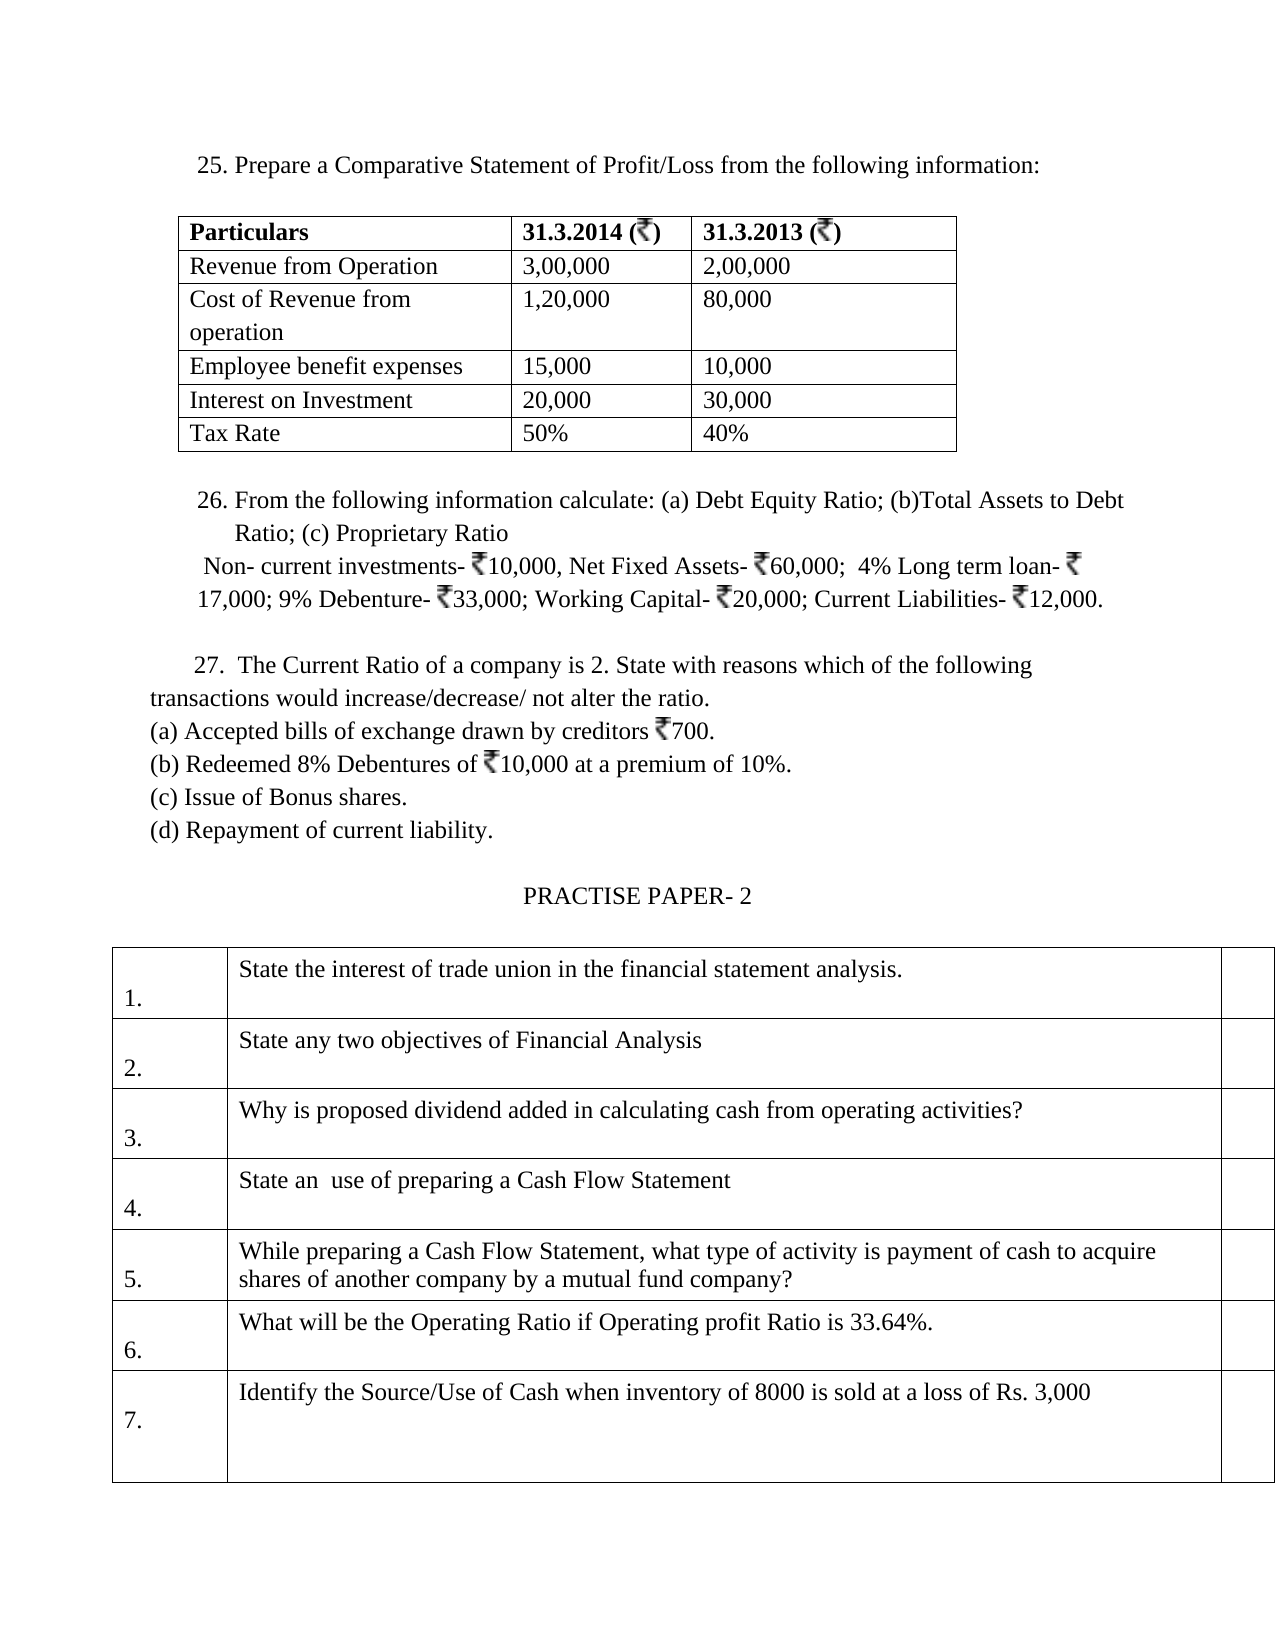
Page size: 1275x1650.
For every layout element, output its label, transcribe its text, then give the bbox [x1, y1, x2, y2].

table_cell State any two objectives of Financial Analysis [228, 1019, 1221, 1088]
picture [817, 218, 834, 241]
picture [1012, 585, 1029, 608]
text 27. The Current Ratio of a company is 2. State with reasons which of the following transactions would increase/decrease/ not alter the ratio. [150, 650, 1125, 712]
table_header [1222, 948, 1274, 1018]
table_cell State an use of preparing a Cash Flow Statement [228, 1159, 1221, 1228]
table_cell [1222, 1089, 1274, 1158]
table_cell Cost of Revenue from operation [179, 284, 511, 350]
picture [471, 552, 488, 575]
picture [637, 218, 653, 241]
table_cell [1222, 1019, 1274, 1088]
text (b) Redeemed 8% Debentures of 10,000 at a premium of 10%. [150, 749, 1125, 778]
table_cell Interest on Investment [179, 385, 511, 417]
table_cell 6. [113, 1301, 227, 1370]
table_cell [1222, 1159, 1274, 1228]
picture [716, 585, 733, 608]
table_header 31.3.2013 () [692, 217, 956, 250]
table_cell 3. [113, 1089, 227, 1158]
table_header State the interest of trade union in the financial statement analysis. [228, 948, 1221, 1018]
text (a) Accepted bills of exchange drawn by creditors 700. [150, 716, 1125, 745]
table_cell Revenue from Operation [179, 251, 511, 283]
table_cell [1222, 1230, 1274, 1299]
picture [437, 585, 453, 608]
table_cell 15,000 [512, 351, 691, 384]
table_cell 30,000 [692, 385, 956, 417]
table_cell 20,000 [512, 385, 691, 417]
text (d) Repayment of current liability. [150, 815, 1125, 844]
table_header 31.3.2014 () [512, 217, 691, 250]
table_cell 40% [692, 418, 956, 451]
table_cell Employee benefit expenses [179, 351, 511, 384]
table_header 1. [113, 948, 227, 1018]
table_cell 80,000 [692, 284, 956, 350]
text Non- current investments- 10,000, Net Fixed Assets- 60,000; 4% Long term loan- 17,000; 9% Debenture- 33,000; Working Capital- 20,000; Current Liabilities- 12,000. [197, 551, 1125, 613]
picture [1066, 552, 1082, 575]
table_cell Identify the Source/Use of Cash when inventory of 8000 is sold at a loss of Rs. 3,000 [228, 1371, 1221, 1482]
picture [655, 717, 671, 740]
table_cell [1222, 1301, 1274, 1370]
list From the following information calculate: (a) Debt Equity Ratio; (b)Total Assets to Debt Ratio; (c) Proprietary Ratio [197, 485, 1125, 547]
table_cell 2. [113, 1019, 227, 1088]
table_header Particulars [179, 217, 511, 250]
text (c) Issue of Bonus shares. [150, 782, 1125, 811]
table_cell 1,20,000 [512, 284, 691, 350]
table_cell Tax Rate [179, 418, 511, 451]
table_cell 7. [113, 1371, 227, 1482]
picture [754, 552, 770, 575]
table_cell Why is proposed dividend added in calculating cash from operating activities? [228, 1089, 1221, 1158]
table_cell 3,00,000 [512, 251, 691, 283]
table_cell What will be the Operating Ratio if Operating profit Ratio is 33.64%. [228, 1301, 1221, 1370]
picture [483, 750, 500, 773]
table_cell 2,00,000 [692, 251, 956, 283]
table_cell 50% [512, 418, 691, 451]
table_cell [1222, 1371, 1274, 1482]
table_cell 5. [113, 1230, 227, 1299]
text PRACTISE PAPER- 2 [150, 881, 1125, 910]
table_cell 10,000 [692, 351, 956, 384]
table_cell 4. [113, 1159, 227, 1228]
list Prepare a Comparative Statement of Profit/Loss from the following information: [197, 150, 1125, 179]
table_cell While preparing a Cash Flow Statement, what type of activity is payment of cash to acquire shares of another company by a mutual fund company? [228, 1230, 1221, 1299]
